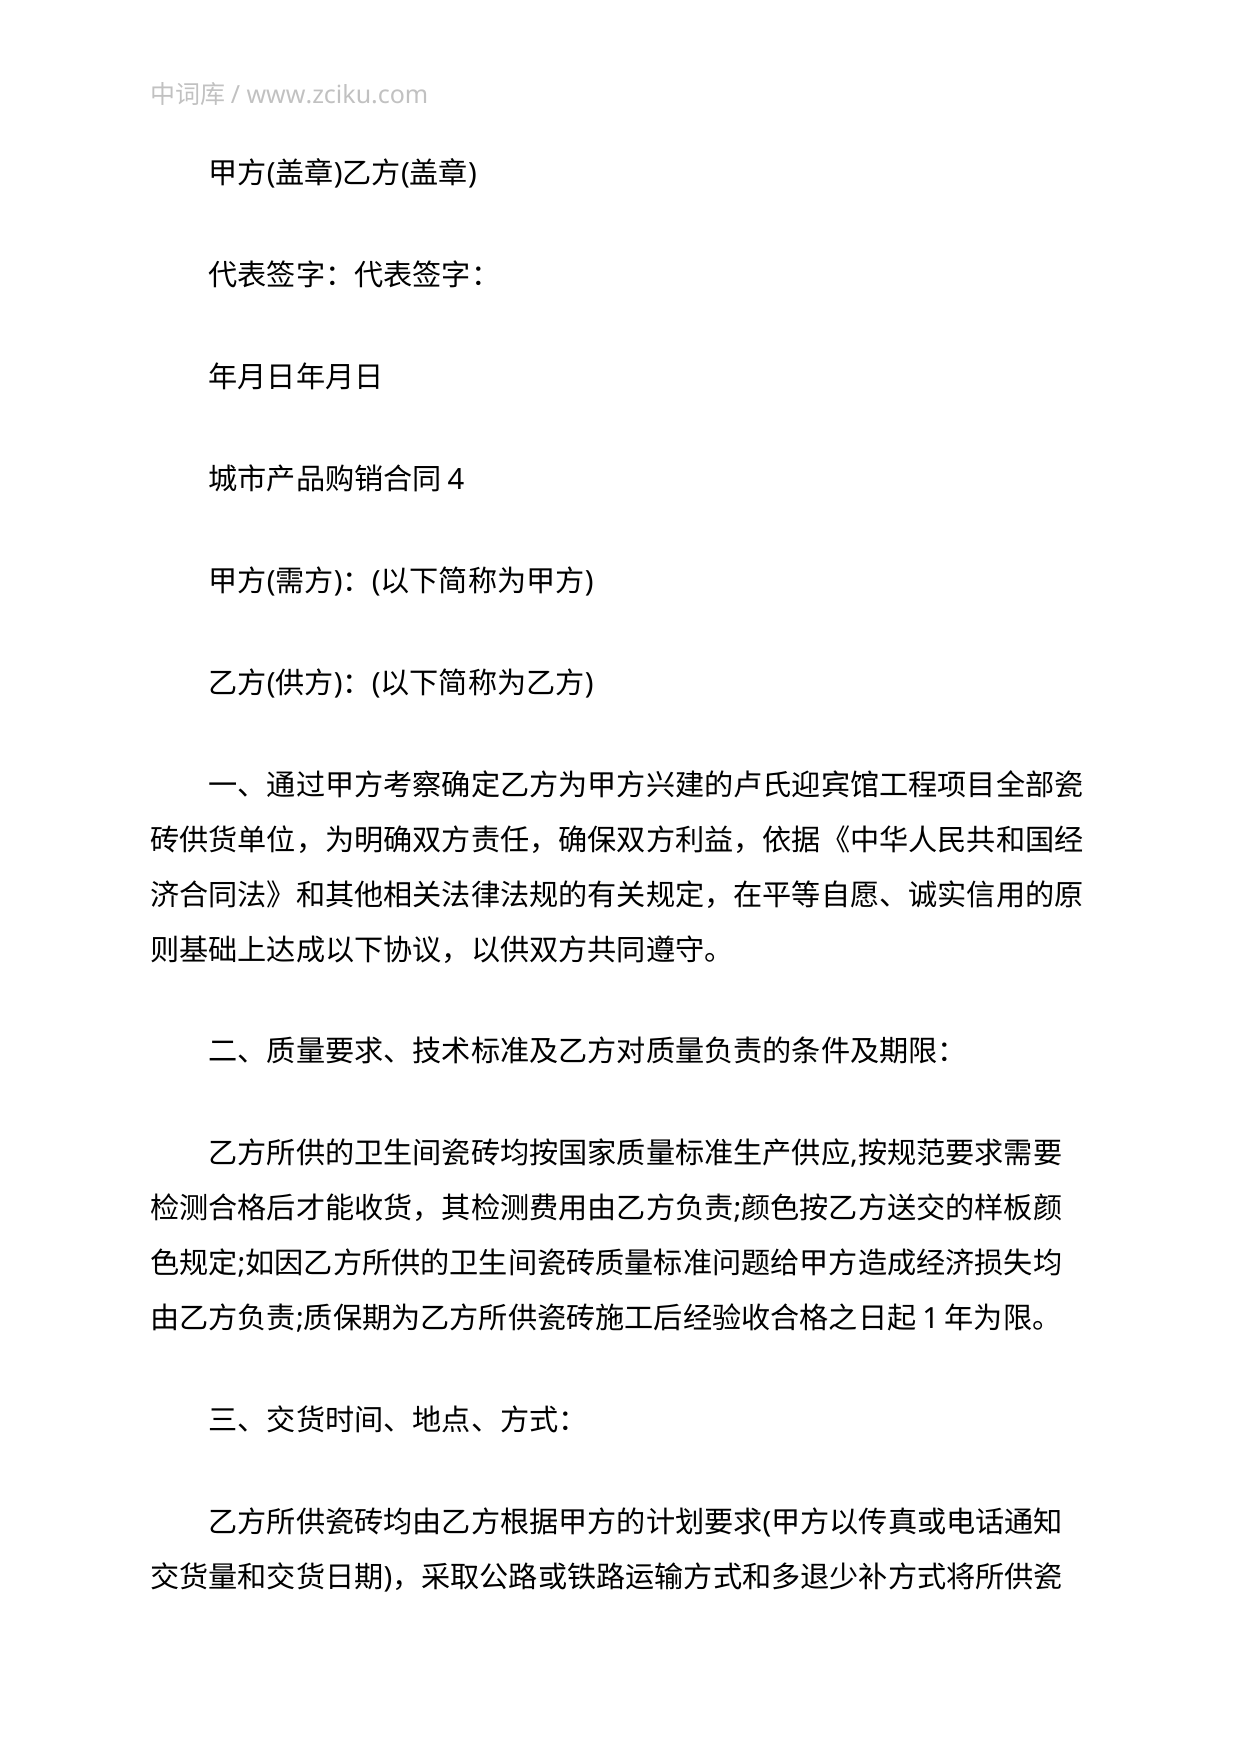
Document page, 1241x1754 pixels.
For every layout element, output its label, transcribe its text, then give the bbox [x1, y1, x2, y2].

text 甲方(需方)：(以下简称为甲方) [150, 557, 1090, 600]
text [150, 1498, 1090, 1596]
text 城市产品购销合同4 [150, 456, 1090, 498]
text 二、质量要求、技术标准及乙方对质量负责的条件及期限： [150, 1028, 1090, 1070]
text 一、通过甲方考察确定乙方为甲方兴建的卢氏迎宾馆工程项目全部瓷砖供货单位，为明确双方责任，确保双方利益，依据《中华人民共和国经济合同法》和其他相关法律法规的有关规定，在平等自愿、诚实信用的原则基础上达成以下协议，以供双方共同遵守。 [150, 761, 1090, 968]
text 乙方所供的卫生间瓷砖均按国家质量标准生产供应,按规范要求需要检测合格后才能收货，其检测费用由乙方负责;颜色按乙方送交的样板颜色规定;如因乙方所供的卫生间瓷砖质量标准问题给甲方造成经济损失均由乙方负责;质保期为乙方所供瓷砖施工后经验收合格之日起1年为限。 [150, 1130, 1090, 1337]
text 年月日年月日 [150, 354, 1090, 396]
text 代表签字：代表签字： [150, 252, 1090, 294]
text 三、交货时间、地点、方式： [150, 1397, 1090, 1439]
text 乙方(供方)：(以下简称为乙方) [150, 659, 1090, 702]
text 甲方(盖章)乙方(盖章) [150, 150, 1090, 192]
